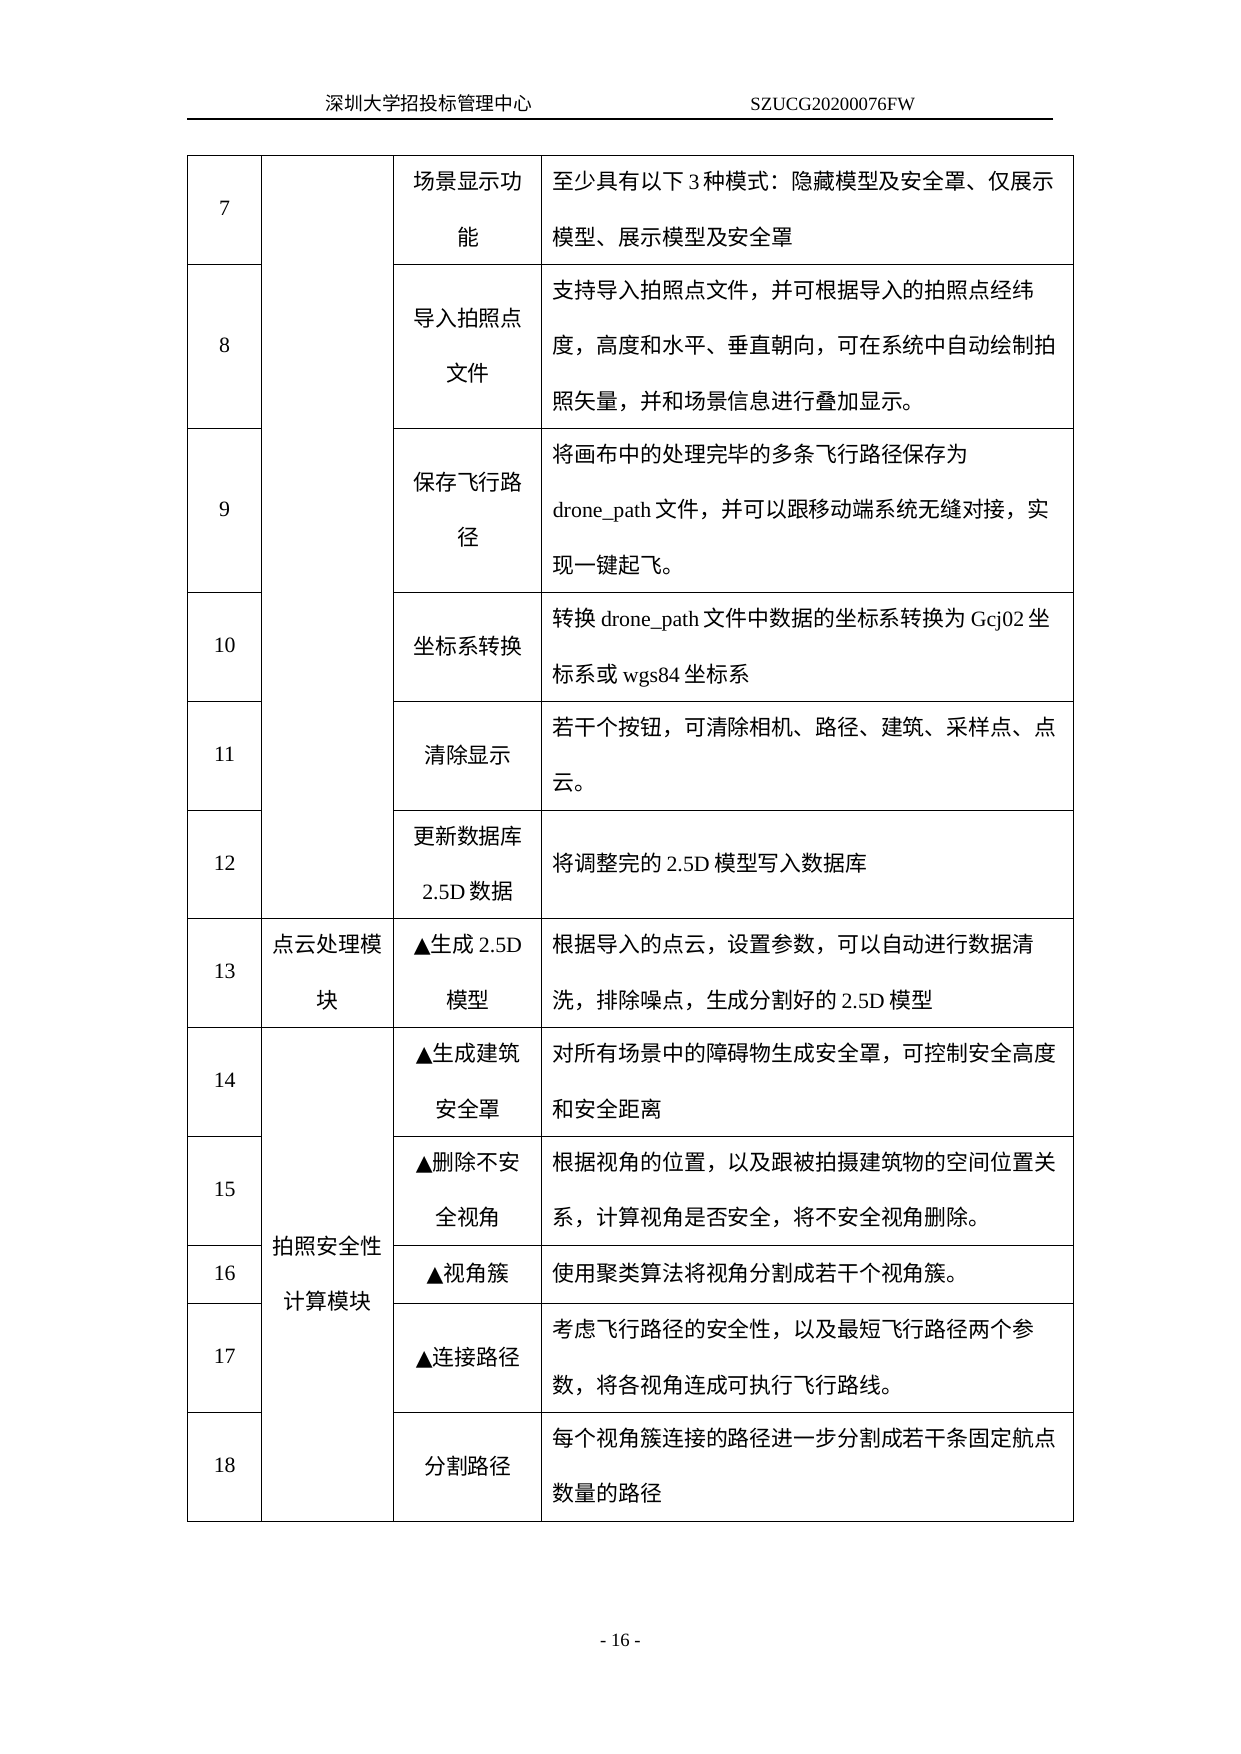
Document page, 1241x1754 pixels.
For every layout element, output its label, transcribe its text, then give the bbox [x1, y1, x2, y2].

table_cell ▲删除不安全视角 [394, 1137, 541, 1244]
table_cell 拍照安全性计算模块 [262, 1028, 393, 1521]
table_cell 场景显示功能 [394, 156, 541, 264]
table_cell 10 [188, 593, 261, 701]
table_cell 将画布中的处理完毕的多条飞行路径保存为drone_path文件，并可以跟移动端系统无缝对接，实现一键起飞。 [542, 429, 1073, 592]
table_cell 转换drone_path文件中数据的坐标系转换为Gcj02坐标系或wgs84坐标系 [542, 593, 1073, 701]
table_cell ▲生成2.5D模型 [394, 919, 541, 1027]
table_cell 8 [188, 265, 261, 428]
table_cell 15 [188, 1137, 261, 1244]
table_cell ▲生成建筑安全罩 [394, 1028, 541, 1136]
table_cell 11 [188, 702, 261, 809]
table_cell 导入拍照点文件 [394, 265, 541, 428]
table_cell 7 [188, 156, 261, 264]
table_cell ▲视角簇 [394, 1246, 541, 1303]
table_cell 根据导入的点云，设置参数，可以自动进行数据清洗，排除噪点，生成分割好的2.5D模型 [542, 919, 1073, 1027]
table_cell 9 [188, 429, 261, 592]
table_cell 考虑飞行路径的安全性，以及最短飞行路径两个参数，将各视角连成可执行飞行路线。 [542, 1304, 1073, 1412]
table_cell 使用聚类算法将视角分割成若干个视角簇。 [542, 1246, 1073, 1303]
table_cell 18 [188, 1413, 261, 1521]
table_cell 坐标系转换 [394, 593, 541, 701]
table_cell 若干个按钮，可清除相机、路径、建筑、采样点、点云。 [542, 702, 1073, 809]
table_cell ▲连接路径 [394, 1304, 541, 1412]
table_cell 点云处理模块 [262, 919, 393, 1027]
table_cell 保存飞行路径 [394, 429, 541, 592]
table_cell 支持导入拍照点文件，并可根据导入的拍照点经纬度，高度和水平、垂直朝向，可在系统中自动绘制拍照矢量，并和场景信息进行叠加显示。 [542, 265, 1073, 428]
table_cell 16 [188, 1246, 261, 1303]
table_cell 13 [188, 919, 261, 1027]
table_cell 将调整完的2.5D模型写入数据库 [542, 811, 1073, 918]
table_cell 分割路径 [394, 1413, 541, 1521]
table_cell 对所有场景中的障碍物生成安全罩，可控制安全高度和安全距离 [542, 1028, 1073, 1136]
table_cell 根据视角的位置，以及跟被拍摄建筑物的空间位置关系，计算视角是否安全，将不安全视角删除。 [542, 1137, 1073, 1244]
table_cell 清除显示 [394, 702, 541, 809]
table_cell 更新数据库2.5D数据 [394, 811, 541, 918]
table_cell 至少具有以下3种模式：隐藏模型及安全罩、仅展示模型、展示模型及安全罩 [542, 156, 1073, 264]
table_cell 14 [188, 1028, 261, 1136]
table_cell 17 [188, 1304, 261, 1412]
table_cell 12 [188, 811, 261, 918]
table_cell 每个视角簇连接的路径进一步分割成若干条固定航点数量的路径 [542, 1413, 1073, 1521]
